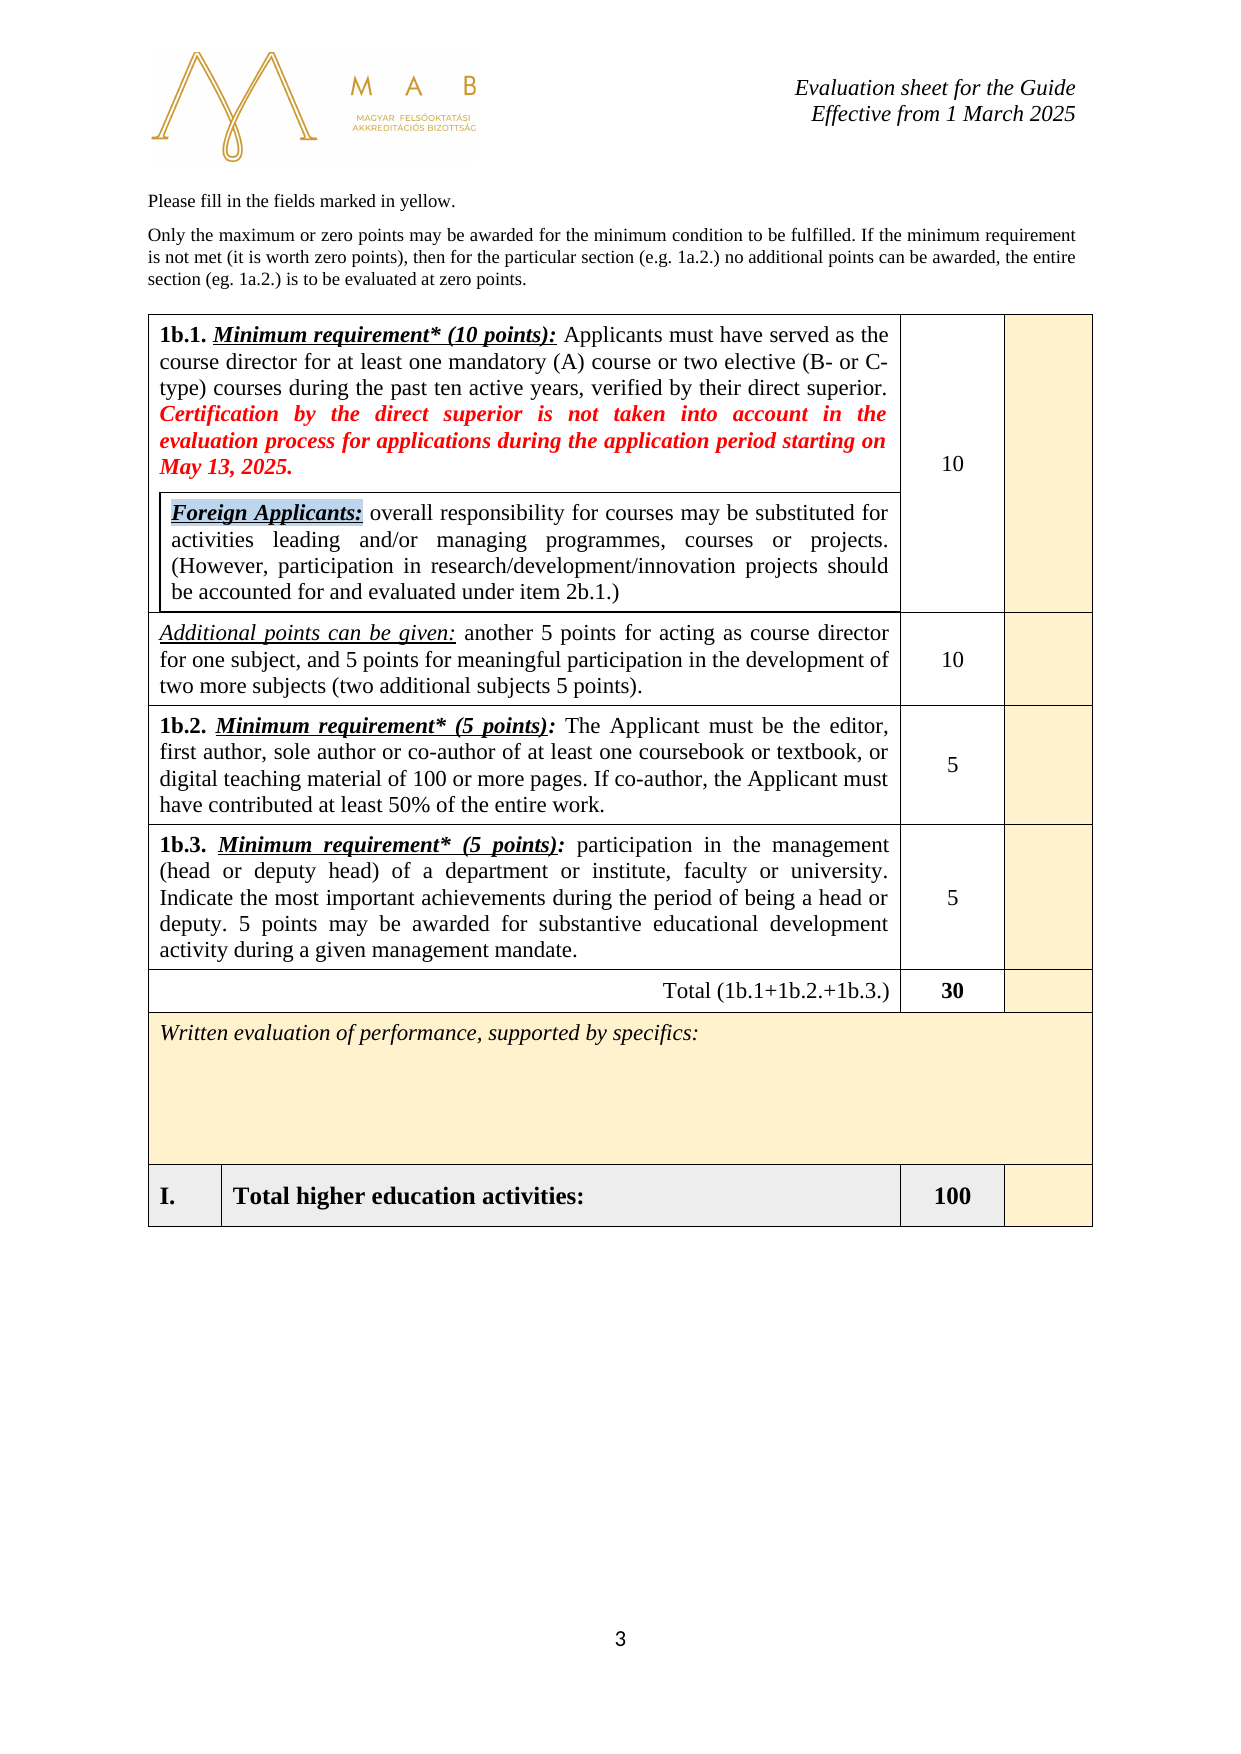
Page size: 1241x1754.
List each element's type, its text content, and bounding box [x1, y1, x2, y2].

table_cell Total higher education activities: [222, 1165, 900, 1226]
table_cell Written evaluation of performance, supported by specifics: [149, 1013, 1092, 1164]
table_cell 1b.1. Minimum requirement* (10 points): Applicants must have served as the course director for at least one mandatory (A) course or two elective (B- or C-type) courses during the past ten active years, verified by their direct superior. Certification by the direct superior is not taken into account in the evaluation process for applications during the application period starting on May 13, 2025. [149, 315, 900, 612]
table_cell Additional points can be given: another 5 points for acting as course director for one subject, and 5 points for meaningful participation in the development of two more subjects (two additional subjects 5 points). [149, 613, 900, 705]
table_cell 5 [901, 825, 1004, 969]
table_cell 30 [901, 970, 1004, 1012]
table_cell [1005, 315, 1092, 612]
table_cell 10 [901, 613, 1004, 705]
table_cell 100 [901, 1165, 1004, 1226]
table_cell [1005, 706, 1092, 824]
table_cell 1b.3. Minimum requirement* (5 points): participation in the management (head or deputy head) of a department or institute, faculty or university. Indicate the most important achievements during the period of being a head or deputy. 5 points may be awarded for substantive educational development activity during a given management mandate. [149, 825, 900, 969]
table_cell I. [149, 1165, 221, 1226]
table_cell 10 [901, 315, 1004, 612]
picture [151, 52, 476, 162]
table_cell 5 [901, 706, 1004, 824]
table_cell [1005, 825, 1092, 969]
table_cell [1005, 613, 1092, 705]
table_cell 1b.2. Minimum requirement* (5 points): The Applicant must be the editor, first author, sole author or co-author of at least one coursebook or textbook, or digital teaching material of 100 or more pages. If co-author, the Applicant must have contributed at least 50% of the entire work. [149, 706, 900, 824]
table_cell [1005, 970, 1092, 1012]
table_cell Total (1b.1+1b.2.+1b.3.) [149, 970, 900, 1012]
table_cell [1005, 1165, 1092, 1226]
